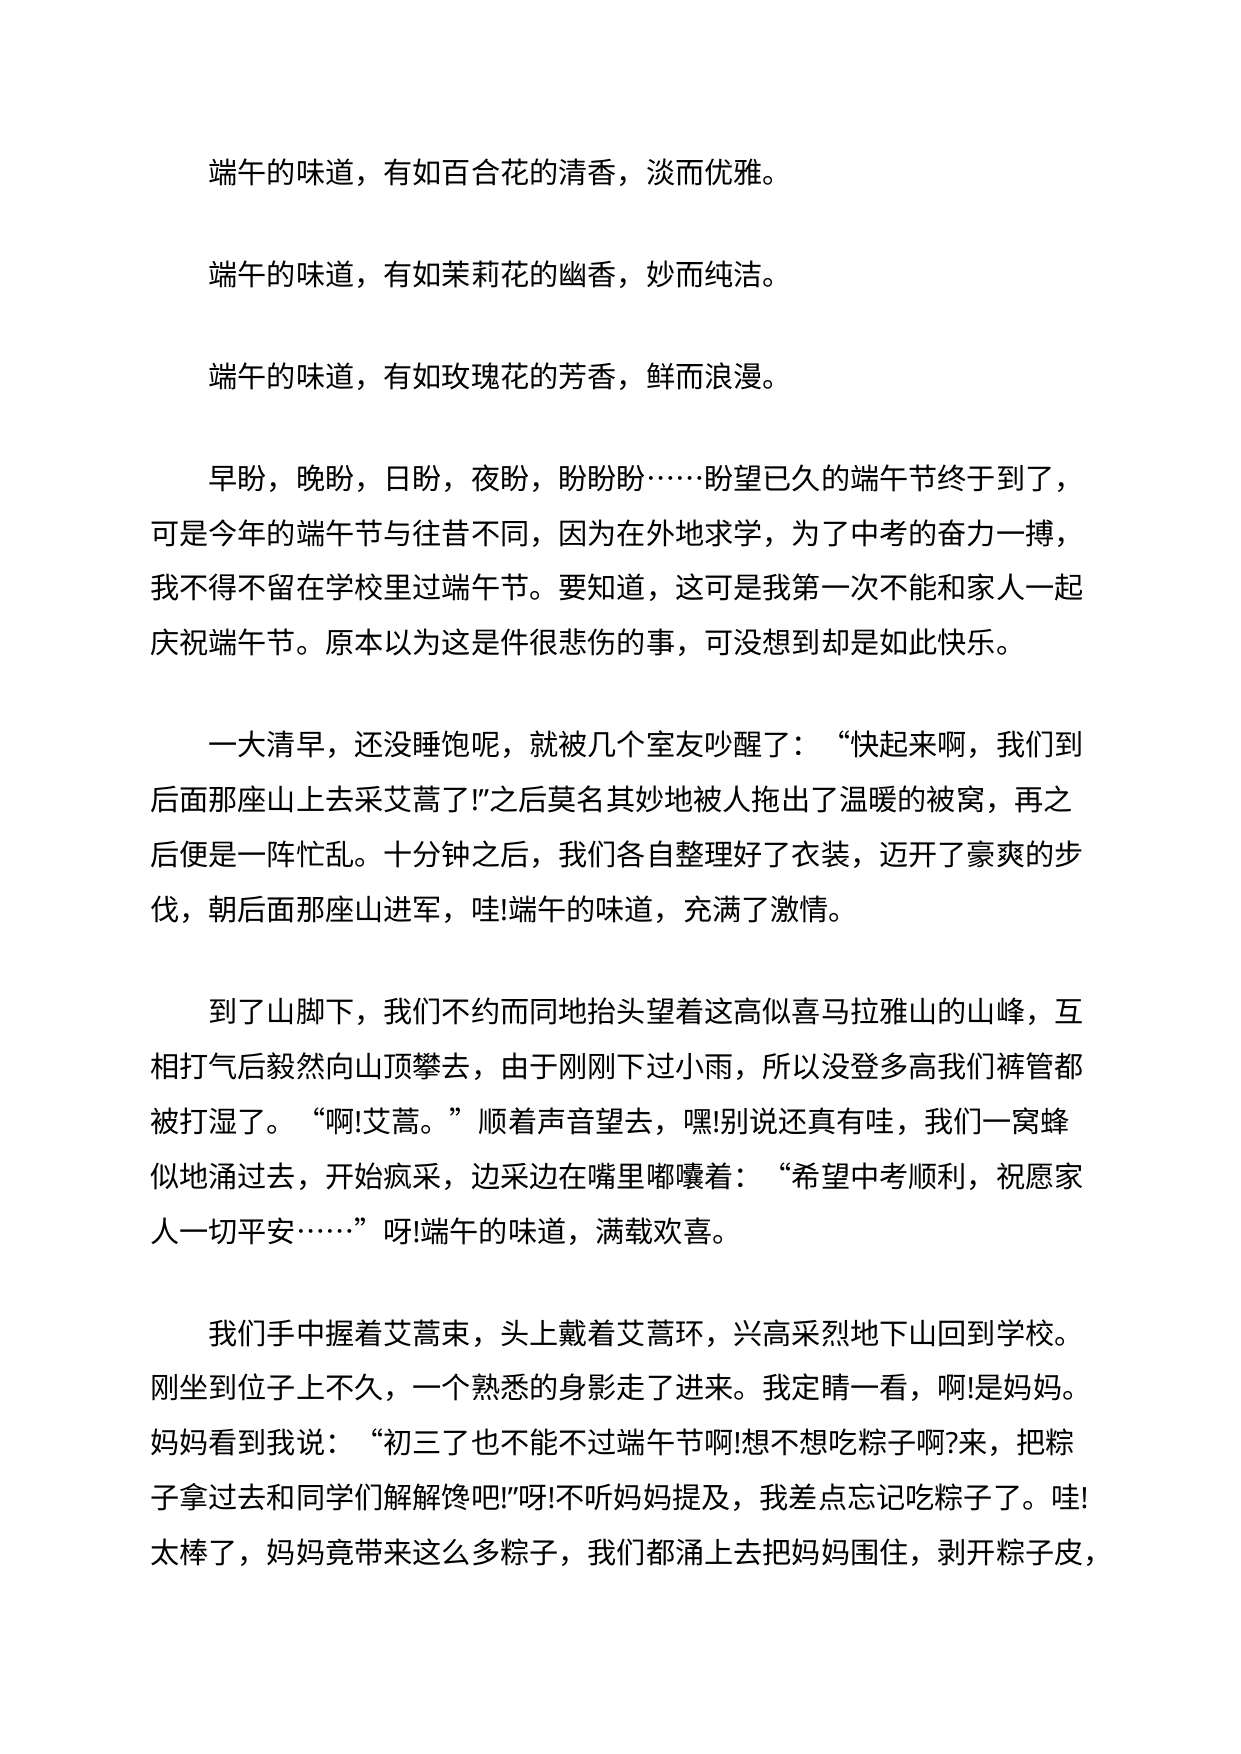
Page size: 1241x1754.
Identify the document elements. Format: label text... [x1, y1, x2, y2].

text 端午的味道，有如百合花的清香，淡而优雅。 [150, 150, 1090, 192]
text 早盼，晚盼，日盼，夜盼，盼盼盼……盼望已久的端午节终于到了，可是今年的端午节与往昔不同，因为在外地求学，为了中考的奋力一搏，我不得不留在学校里过端午节。要知道，这可是我第一次不能和家人一起庆祝端午节。原本以为这是件很悲伤的事，可没想到却是如此快乐。 [150, 455, 1090, 662]
text 一大清早，还没睡饱呢，就被几个室友吵醒了：“快起来啊，我们到后面那座山上去采艾蒿了!”之后莫名其妙地被人拖出了温暖的被窝，再之后便是一阵忙乱。十分钟之后，我们各自整理好了衣装，迈开了豪爽的步伐，朝后面那座山进军，哇!端午的味道，充满了激情。 [150, 722, 1090, 929]
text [150, 1310, 1090, 1572]
text 到了山脚下，我们不约而同地抬头望着这高似喜马拉雅山的山峰，互相打气后毅然向山顶攀去，由于刚刚下过小雨，所以没登多高我们裤管都被打湿了。“啊!艾蒿。”顺着声音望去，嘿!别说还真有哇，我们一窝蜂似地涌过去，开始疯采，边采边在嘴里嘟囔着：“希望中考顺利，祝愿家人一切平安……”呀!端午的味道，满载欢喜。 [150, 988, 1090, 1251]
text 端午的味道，有如茉莉花的幽香，妙而纯洁。 [150, 252, 1090, 294]
text 端午的味道，有如玫瑰花的芳香，鲜而浪漫。 [150, 353, 1090, 396]
